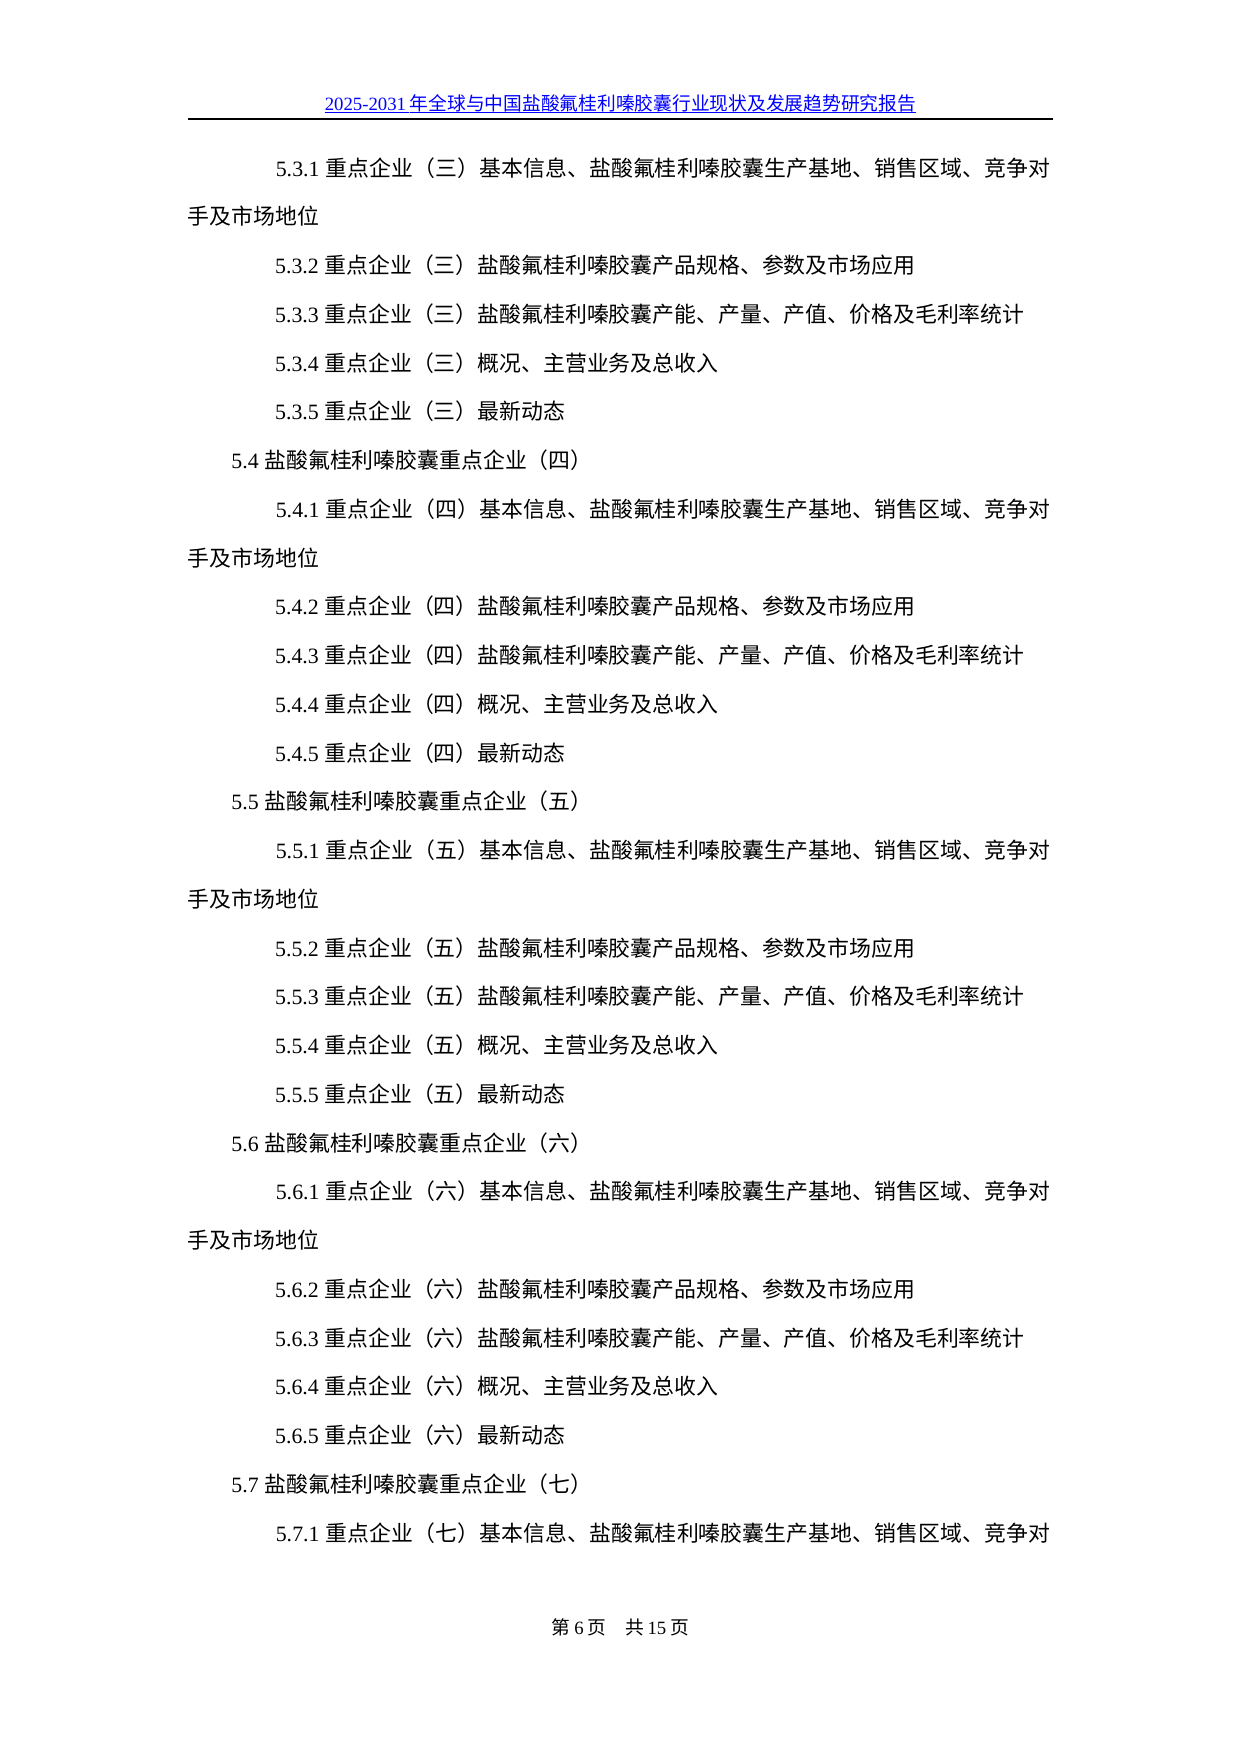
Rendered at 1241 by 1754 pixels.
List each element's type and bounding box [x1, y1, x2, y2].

text [187, 150, 1053, 1548]
